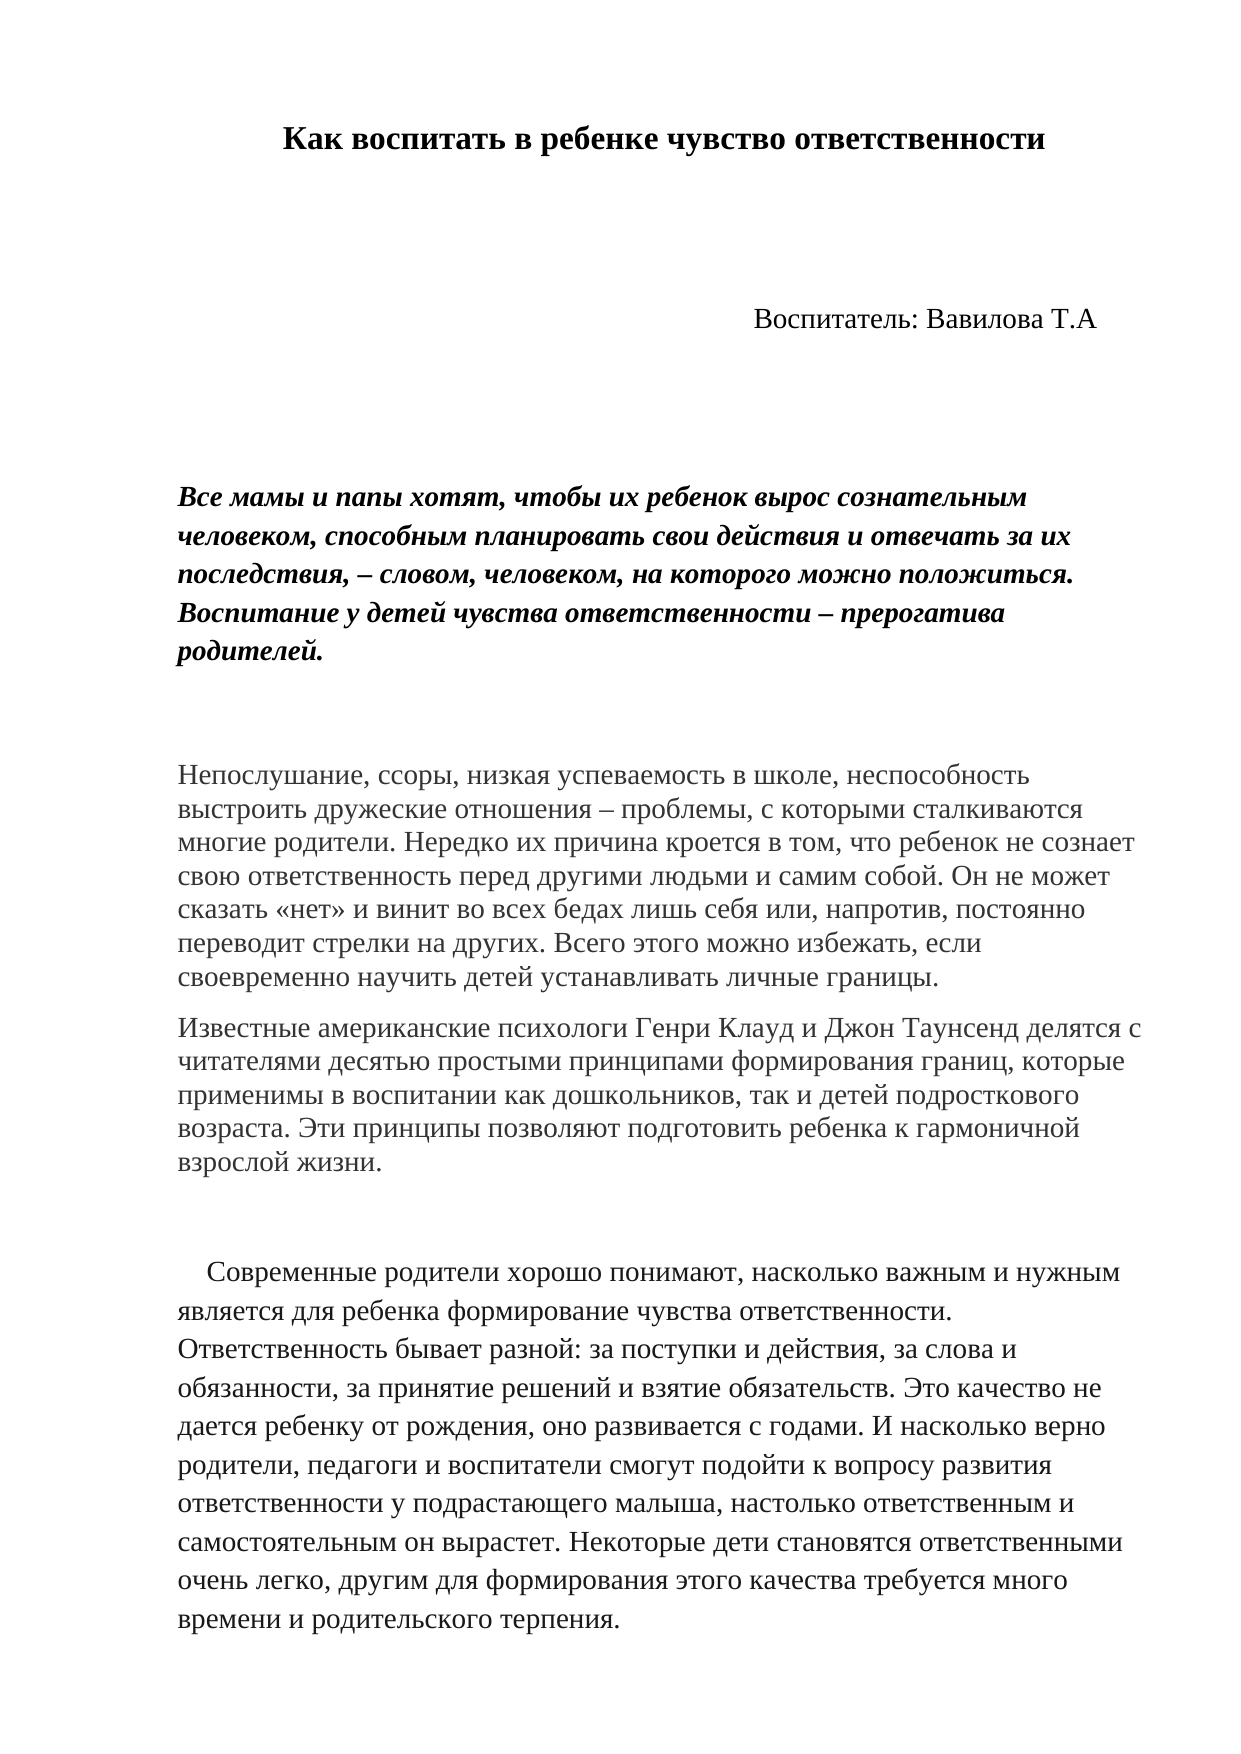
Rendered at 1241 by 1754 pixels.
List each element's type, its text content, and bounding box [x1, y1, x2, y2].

text Все мамы и папы хотят, чтобы их ребенок вырос сознательным человеком, способным планировать свои действия и отвечать за их последствия, – словом, человеком, на которого можно положиться. Воспитание у детей чувства ответственности – прерогатива родителей. [177, 479, 1152, 667]
text Воспитатель: Вавилова Т.А [177, 301, 1152, 334]
text Как воспитать в ребенке чувство ответственности [177, 118, 1152, 156]
text Непослушание, ссоры, низкая успеваемость в школе, неспособность выстроить дружеские отношения – проблемы, с которыми сталкиваются многие родители. Нередко их причина кроется в том, что ребенок не сознает свою ответственность перед другими людьми и самим собой. Он не может сказать «нет» и винит во всех бедах лишь себя или, напротив, постоянно переводит стрелки на других. Всего этого можно избежать, если своевременно научить детей устанавливать личные границы. [177, 757, 1152, 992]
text Современные родители хорошо понимают, насколько важным и нужным является для ребенка формирование чувства ответственности. Ответственность бывает разной: за поступки и действия, за слова и обязанности, за принятие решений и взятие обязательств. Это качество не дается ребенку от рождения, оно развивается с годами. И насколько верно родители, педагоги и воспитатели смогут подойти к вопросу развития ответственности у подрастающего малыша, настолько ответственным и самостоятельным он вырастет. Некоторые дети становятся ответственными очень легко, другим для формирования этого качества требуется много времени и родительского терпения. [177, 1254, 1152, 1634]
text Известные американские психологи Генри Клауд и Джон Таунсенд делятся с читателями десятью простыми принципами формирования границ, которые применимы в воспитании как дошкольников, так и детей подросткового возраста. Эти принципы позволяют подготовить ребенка к гармоничной взрослой жизни. [177, 1010, 1152, 1177]
